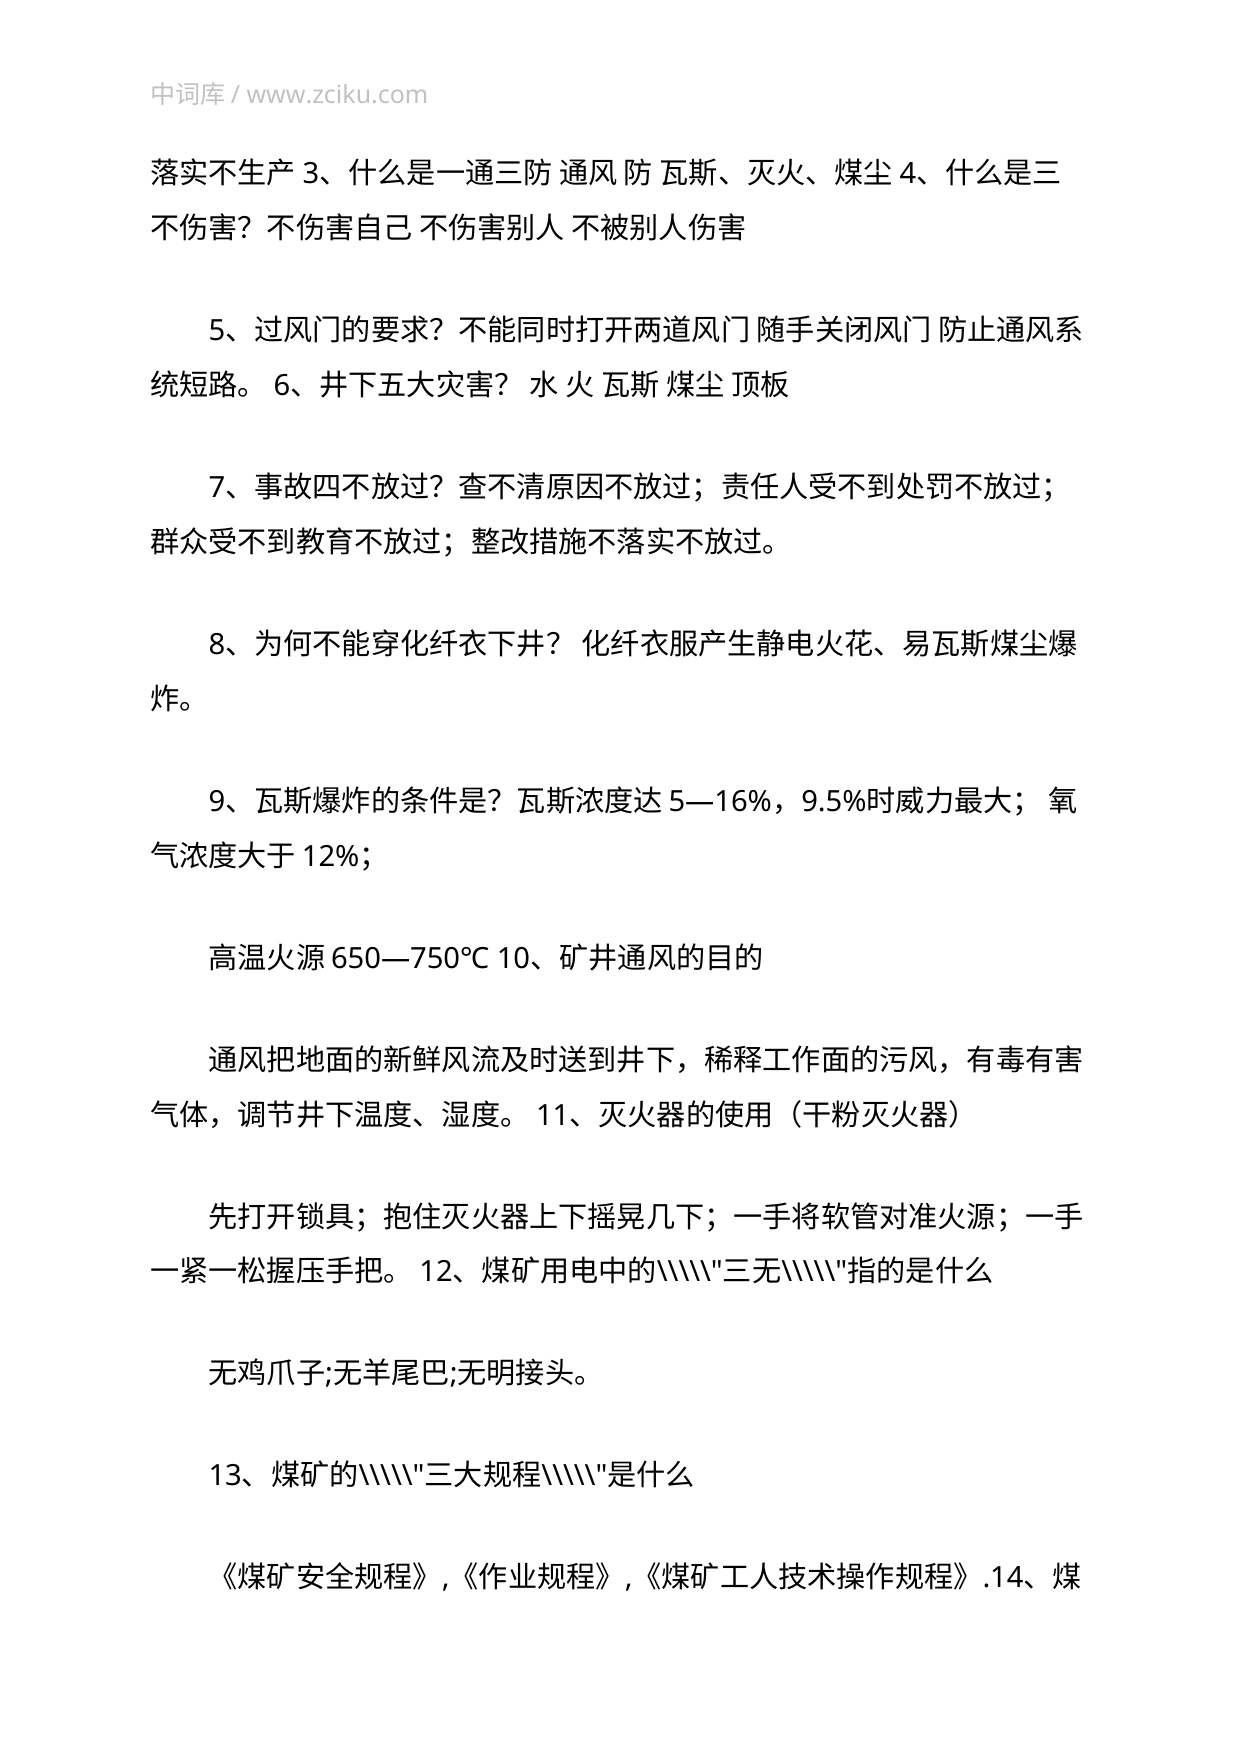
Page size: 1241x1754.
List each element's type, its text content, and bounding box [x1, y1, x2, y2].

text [150, 150, 1090, 247]
text 无鸡爪子;无羊尾巴;无明接头。 [150, 1350, 1090, 1392]
text 7、事故四不放过？查不清原因不放过；责任人受不到处罚不放过；群众受不到教育不放过；整改措施不落实不放过。 [150, 464, 1090, 561]
text 9、瓦斯爆炸的条件是？瓦斯浓度达5—16%，9.5%时威力最大； 氧气浓度大于12%； [150, 777, 1090, 875]
text 高温火源650—750℃ 10、矿井通风的目的 [150, 934, 1090, 977]
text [150, 1554, 1090, 1596]
text 5、过风门的要求？不能同时打开两道风门 随手关闭风门 防止通风系统短路。 6、井下五大灾害？ 水 火 瓦斯 煤尘 顶板 [150, 307, 1090, 404]
text 13、煤矿的\\\\\"三大规程\\\\\"是什么 [150, 1452, 1090, 1494]
text 通风把地面的新鲜风流及时送到井下，稀释工作面的污风，有毒有害气体，调节井下温度、湿度。 11、灭火器的使用（干粉灭火器） [150, 1036, 1090, 1133]
text 8、为何不能穿化纤衣下井？ 化纤衣服产生静电火花、易瓦斯煤尘爆炸。 [150, 621, 1090, 718]
text 先打开锁具；抱住灭火器上下摇晃几下；一手将软管对准火源；一手一紧一松握压手把。 12、煤矿用电中的\\\\\"三无\\\\\"指的是什么 [150, 1193, 1090, 1290]
